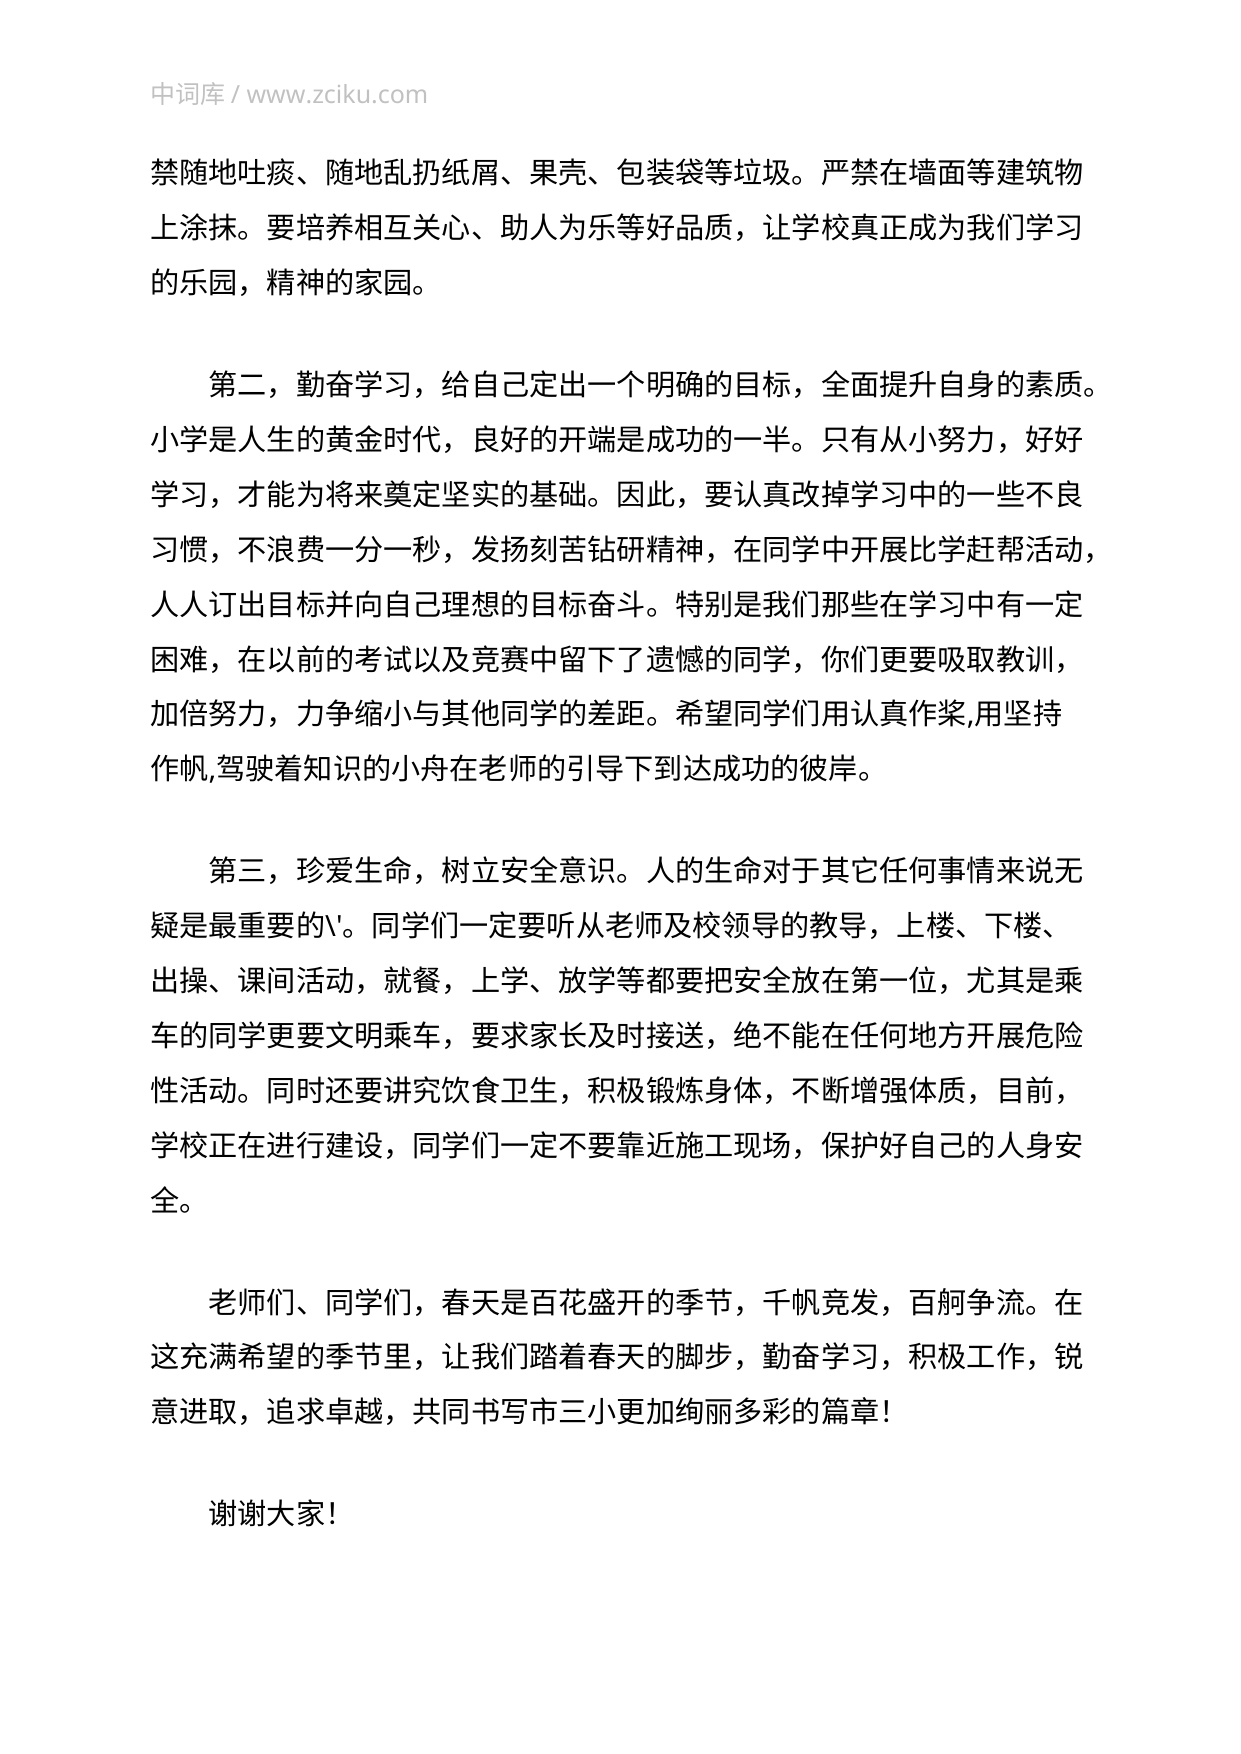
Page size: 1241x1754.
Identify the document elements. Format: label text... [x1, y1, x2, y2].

text 第三，珍爱生命，树立安全意识。人的生命对于其它任何事情来说无疑是最重要的\'。同学们一定要听从老师及校领导的教导，上楼、下楼、出操、课间活动，就餐，上学、放学等都要把安全放在第一位，尤其是乘车的同学更要文明乘车，要求家长及时接送，绝不能在任何地方开展危险性活动。同时还要讲究饮食卫生，积极锻炼身体，不断增强体质，目前，学校正在进行建设，同学们一定不要靠近施工现场，保护好自己的人身安全。 [150, 848, 1090, 1220]
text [150, 150, 1090, 302]
text 老师们、同学们，春天是百花盛开的季节，千帆竞发，百舸争流。在这充满希望的季节里，让我们踏着春天的脚步，勤奋学习，积极工作，锐意进取，追求卓越，共同书写市三小更加绚丽多彩的篇章！ [150, 1279, 1090, 1431]
text 第二，勤奋学习，给自己定出一个明确的目标，全面提升自身的素质。小学是人生的黄金时代，良好的开端是成功的一半。只有从小努力，好好学习，才能为将来奠定坚实的基础。因此，要认真改掉学习中的一些不良习惯，不浪费一分一秒，发扬刻苦钻研精神，在同学中开展比学赶帮活动，人人订出目标并向自己理想的目标奋斗。特别是我们那些在学习中有一定困难，在以前的考试以及竞赛中留下了遗憾的同学，你们更要吸取教训，加倍努力，力争缩小与其他同学的差距。希望同学们用认真作桨,用坚持作帆,驾驶着知识的小舟在老师的引导下到达成功的彼岸。 [150, 362, 1090, 788]
text 谢谢大家！ [150, 1491, 1090, 1533]
